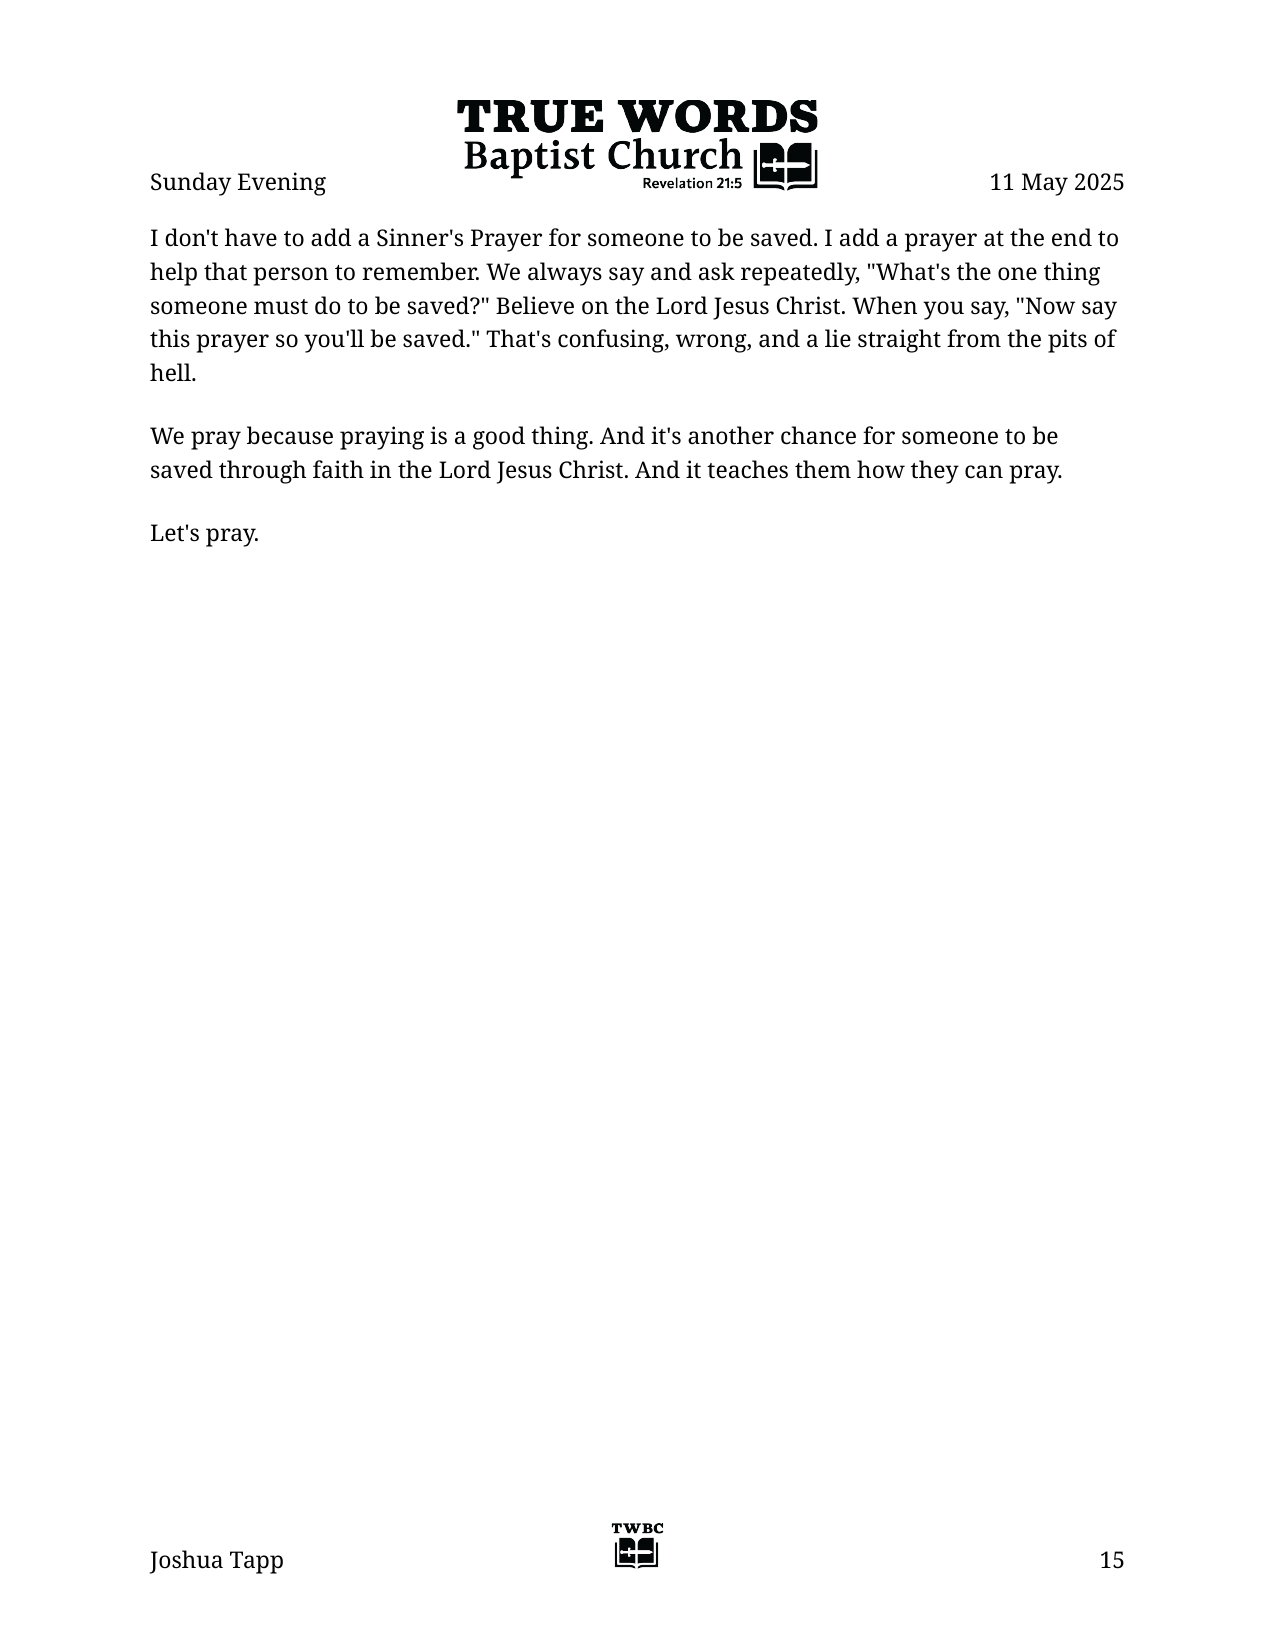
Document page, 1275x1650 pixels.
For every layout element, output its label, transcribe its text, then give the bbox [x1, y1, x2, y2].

text We pray because praying is a good thing. And it's another chance for someone to be saved through faith in the Lord Jesus Christ. And it teaches them how they can pray. [150, 420, 1125, 485]
picture [457, 100, 818, 191]
text Let's pray. [150, 517, 1125, 548]
text I don't have to add a Sinner's Prayer for someone to be saved. I add a prayer at the end to help that person to remember. We always say and ask repeatedly, "What's the one thing someone must do to be saved?" Believe on the Lord Jesus Christ. When you say, "Now say this prayer so you'll be saved." That's confusing, wrong, and a lie straight from the pits of hell. [150, 222, 1125, 388]
picture [611, 1523, 664, 1569]
